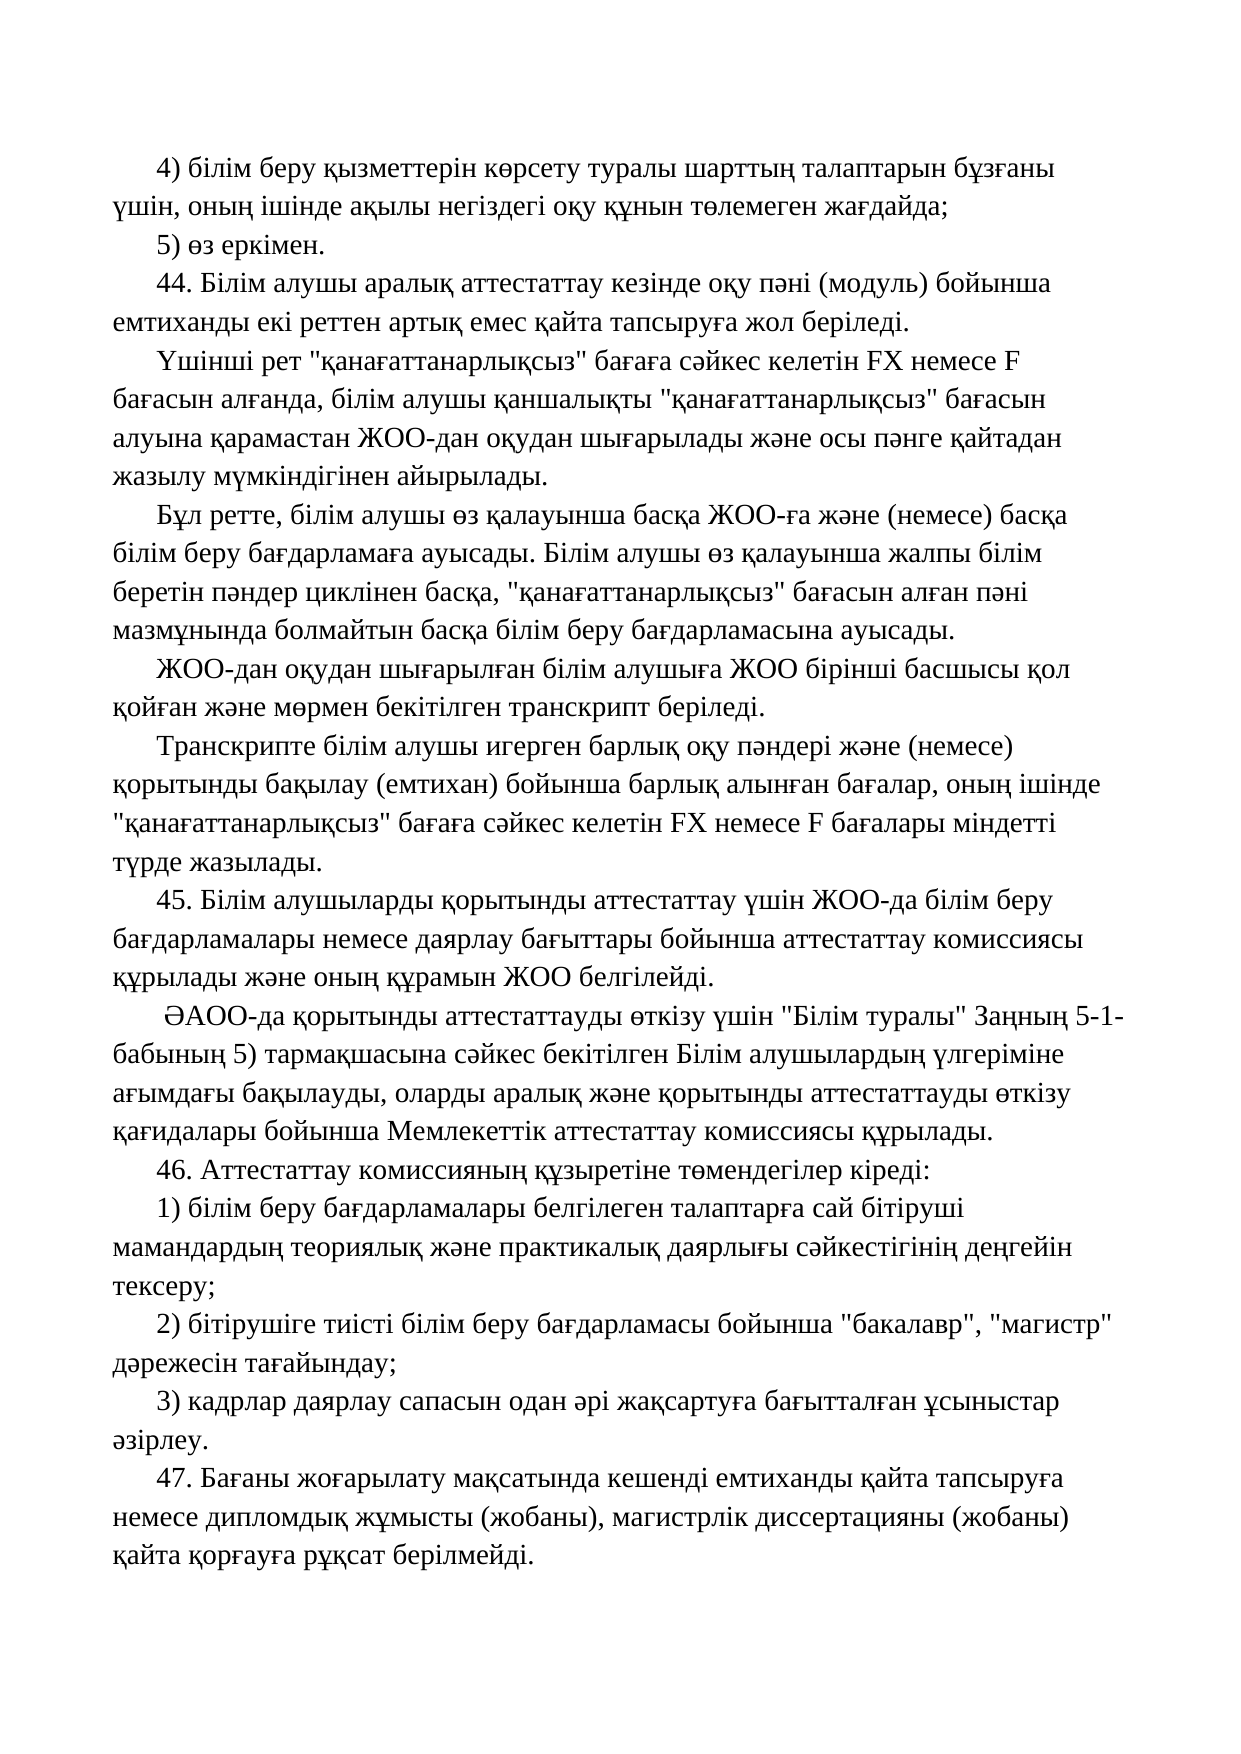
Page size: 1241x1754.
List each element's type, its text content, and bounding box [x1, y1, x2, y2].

text 46. Аттестаттау комиссияның құзыретіне төмендегілер кіреді: [112, 1152, 1128, 1186]
text 47. Бағаны жоғарылату мақсатында кешенді емтиханды қайта тапсыруға немесе дипломдық жұмысты (жобаны), магистрлік диссертацияны (жобаны) қайта қорғауға рұқсат берілмейді. [112, 1460, 1128, 1571]
text 44. Білім алушы аралық аттестаттау кезінде оқу пәні (модуль) бойынша емтиханды екі реттен артық емес қайта тапсыруға жол беріледі. [112, 266, 1128, 338]
text 45. Білім алушыларды қорытынды аттестаттау үшін ЖОО-да білім беру бағдарламалары немесе даярлау бағыттары бойынша аттестаттау комиссиясы құрылады және оның құрамын ЖОО белгілейді. [112, 882, 1128, 993]
text 4) білім беру қызметтерін көрсету туралы шарттың талаптарын бұзғаны үшін, оның ішінде ақылы негіздегі оқу құнын төлемеген жағдайда; [112, 150, 1128, 222]
text 1) білім беру бағдарламалары белгілеген талаптарға сай бітіруші мамандардың теориялық және практикалық даярлығы сәйкестігінің деңгейін тексеру; [112, 1191, 1128, 1301]
text Транскрипте білім алушы игерген барлық оқу пәндері және (немесе) қорытынды бақылау (емтихан) бойынша барлық алынған бағалар, оның ішінде "қанағаттанарлықсыз" бағаға сәйкес келетін FX немесе F бағалары міндетті түрде жазылады. [112, 728, 1128, 877]
text ӘАОО-да қорытынды аттестаттауды өткізу үшін "Білім туралы" Заңның 5-1-бабының 5) тармақшасына сәйкес бекітілген Білім алушылардың үлгеріміне ағымдағы бақылауды, оларды аралық және қорытынды аттестаттауды өткізу қағидалары бойынша Мемлекеттік аттестаттау комиссиясы құрылады. [112, 998, 1128, 1147]
text 3) кадрлар даярлау сапасын одан әрі жақсартуға бағытталған ұсыныстар әзірлеу. [112, 1383, 1128, 1455]
text 2) бітірушіге тиісті білім беру бағдарламасы бойынша "бакалавр", "магистр" дәрежесін тағайындау; [112, 1306, 1128, 1378]
text 5) өз еркімен. [112, 227, 1128, 261]
text Үшінші рет "қанағаттанарлықсыз" бағаға сәйкес келетін FX немесе F бағасын алғанда, білім алушы қаншалықты "қанағаттанарлықсыз" бағасын алуына қарамастан ЖОО-дан оқудан шығарылады және осы пәнге қайтадан жазылу мүмкіндігінен айырылады. [112, 343, 1128, 492]
text ЖОО-дан оқудан шығарылған білім алушыға ЖОО бірінші басшысы қол қойған және мөрмен бекітілген транскрипт беріледі. [112, 651, 1128, 723]
text Бұл ретте, білім алушы өз қалауынша басқа ЖОО-ға және (немесе) басқа білім беру бағдарламаға ауысады. Білім алушы өз қалауынша жалпы білім беретін пәндер циклінен басқа, "қанағаттанарлықсыз" бағасын алған пәні мазмұнында болмайтын басқа білім беру бағдарламасына ауысады. [112, 497, 1128, 646]
